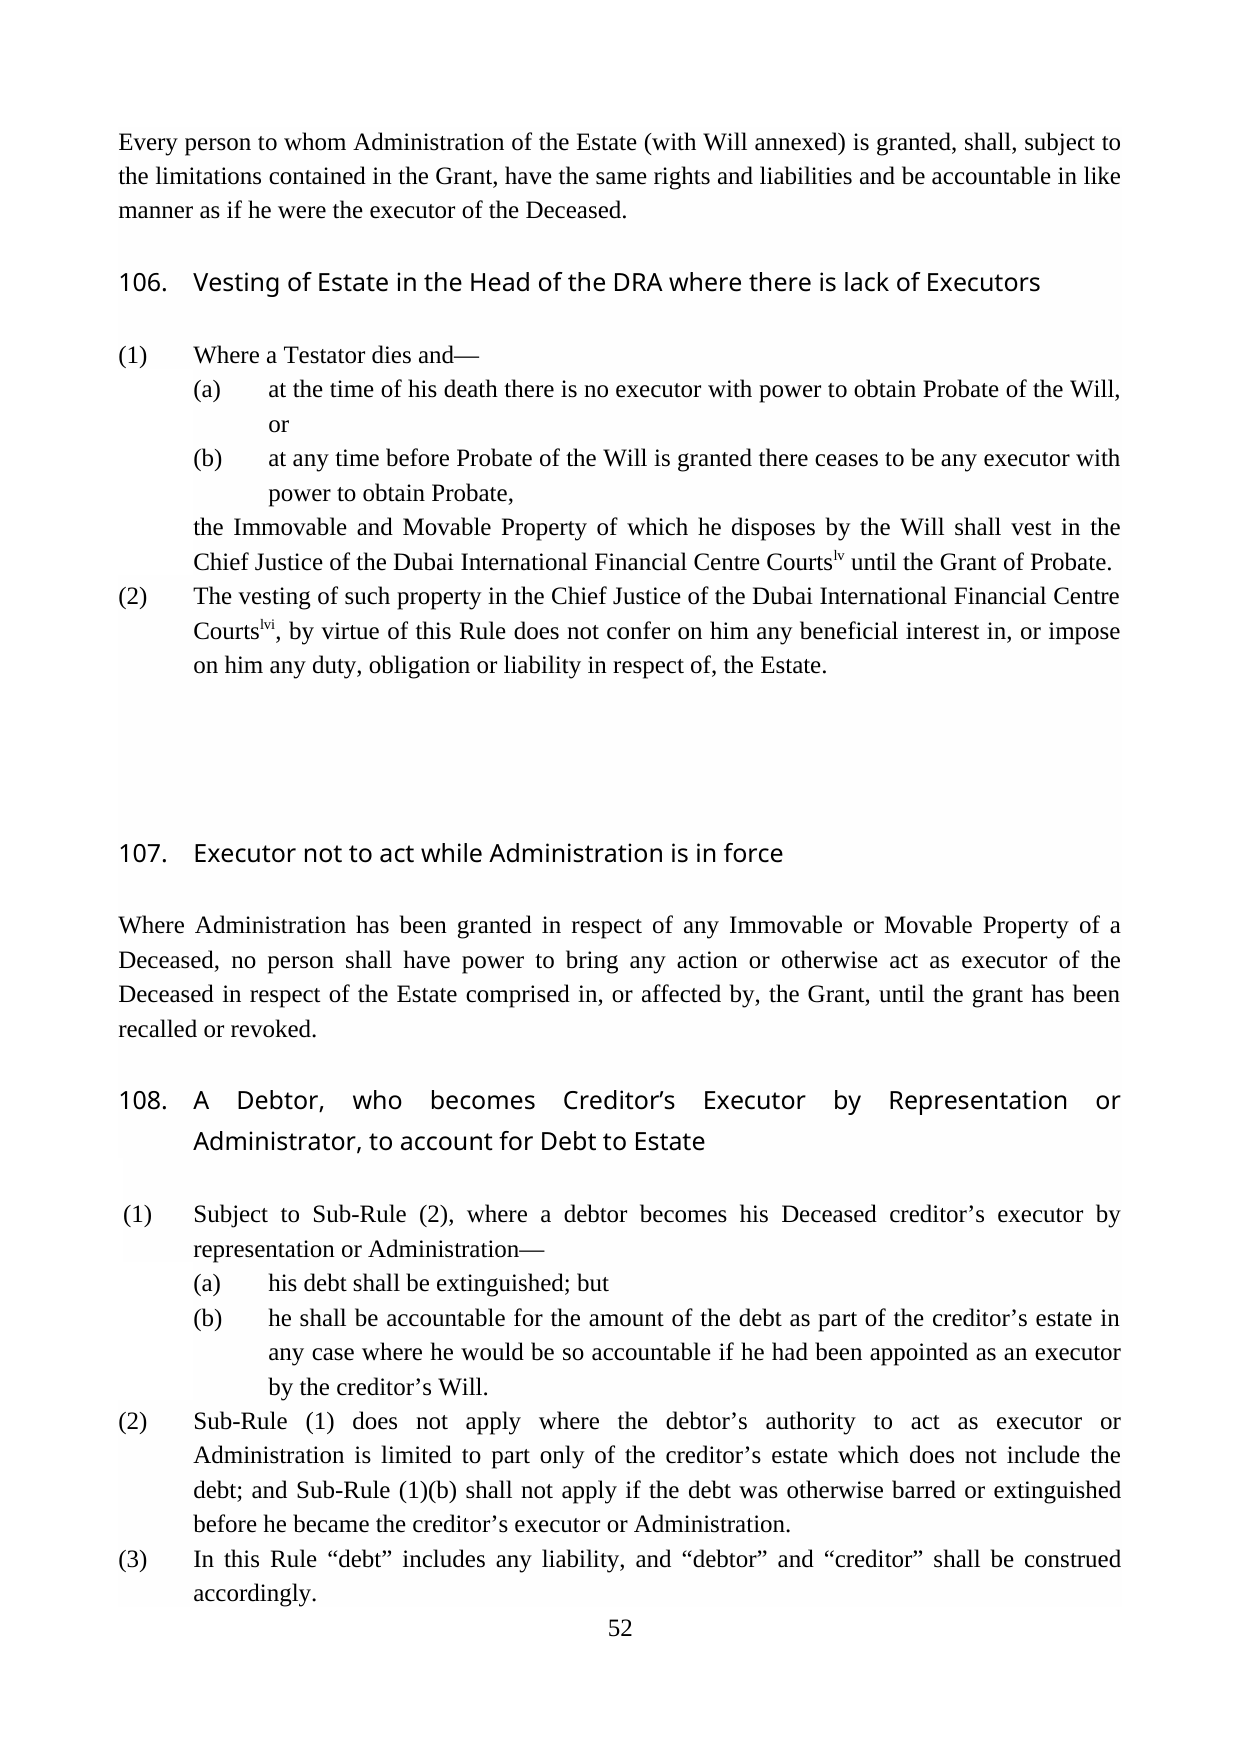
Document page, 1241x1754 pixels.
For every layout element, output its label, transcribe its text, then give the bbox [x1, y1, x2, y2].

text Every person to whom Administration of the Estate (with Will annexed) is granted, shall, subject to the limitations contained in the Grant, have the same rights and liabilities and be accountable in like manner as if he were the executor of the Deceased. [118, 127, 1122, 224]
subtitle 107. Executor not to act while Administration is in force [118, 835, 1122, 869]
text (a) his debt shall be extinguished; but [193, 1268, 1122, 1297]
subtitle 106. Vesting of Estate in the Head of the DRA where there is lack of Executors [118, 264, 1122, 299]
text (b) at any time before Probate of the Will is granted there ceases to be any executor with power to obtain Probate, [193, 443, 1122, 507]
text (1) Subject to Sub-Rule (2), where a debtor becomes his Deceased creditor’s executor by representation or Administration— [123, 1199, 1122, 1262]
text (2) The vesting of such property in the Chief Justice of the Dubai International Financial Centre Courts, by virtue of this Rule does not confer on him any beneficial interest in, or impose on him any duty, obligation or liability in respect of, the Estate. [118, 581, 1122, 679]
text (a) at the time of his death there is no executor with power to obtain Probate of the Will, or [193, 374, 1122, 438]
subtitle 108. A Debtor, who becomes Creditor’s Executor by Representation or Administrator, to account for Debt to Estate [118, 1083, 1122, 1158]
text the Immovable and Movable Property of which he disposes by the Will shall vest in the Chief Justice of the Dubai International Financial Centre Courts until the Grant of Probate. [193, 512, 1122, 576]
text (1) Where a Testator dies and— [118, 340, 1122, 369]
text (3) In this Rule “debt” includes any liability, and “debtor” and “creditor” shall be construed accordingly. [118, 1544, 1122, 1607]
text Where Administration has been granted in respect of any Immovable or Movable Property of a Deceased, no person shall have power to bring any action or otherwise act as executor of the Deceased in respect of the Estate comprised in, or affected by, the Grant, until the grant has been recalled or revoked. [118, 911, 1122, 1043]
text (b) he shall be accountable for the amount of the debt as part of the creditor’s estate in any case where he would be so accountable if he had been appointed as an executor by the creditor’s Will. [193, 1303, 1122, 1400]
text (2) Sub-Rule (1) does not apply where the debtor’s authority to act as executor or Administration is limited to part only of the creditor’s estate which does not include the debt; and Sub-Rule (1)(b) shall not apply if the debt was otherwise barred or extinguished before he became the creditor’s executor or Administration. [118, 1406, 1122, 1538]
